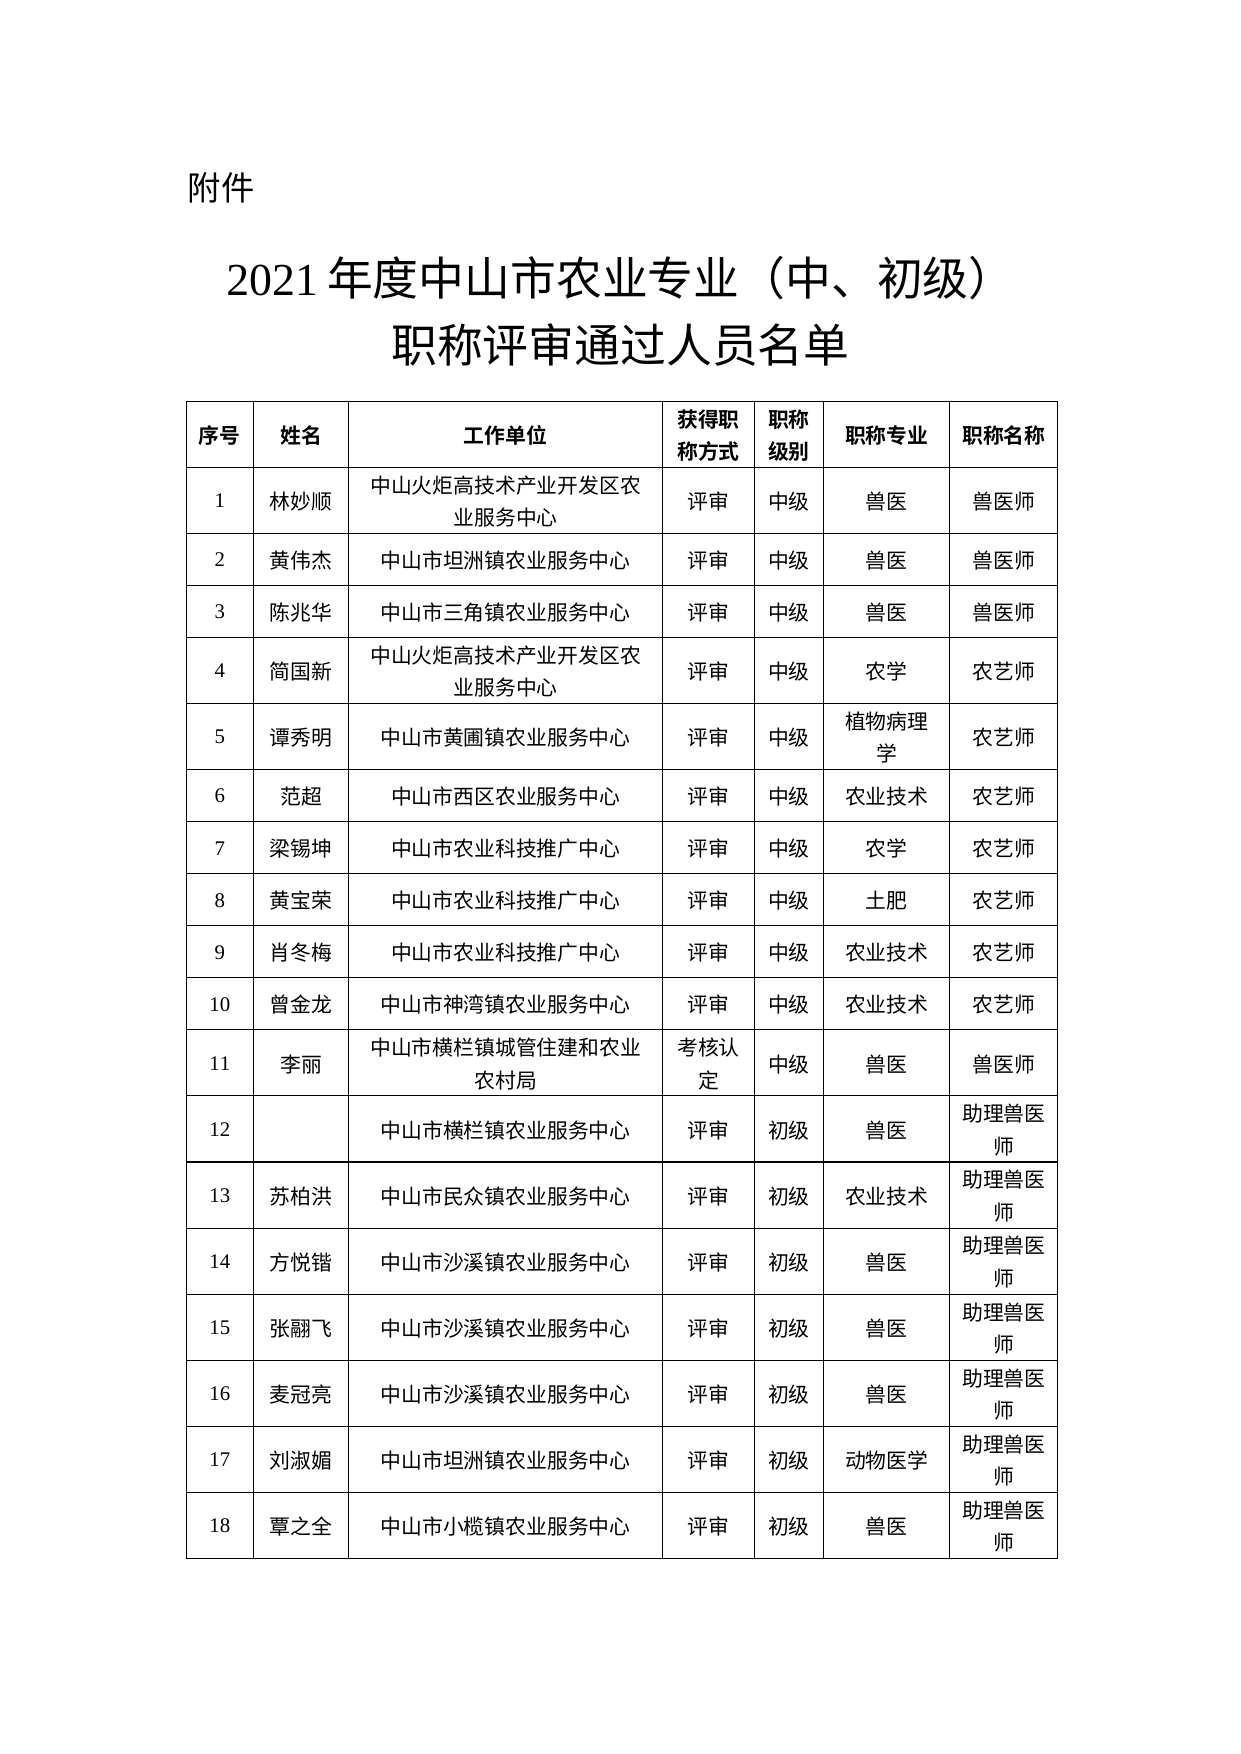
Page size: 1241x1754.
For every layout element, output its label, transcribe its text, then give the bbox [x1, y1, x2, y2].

table_cell 覃之全 [254, 1493, 348, 1558]
table_cell 1 [187, 468, 253, 533]
table_cell 农艺师 [950, 822, 1057, 873]
table_cell 兽医 [824, 1361, 949, 1426]
table_cell 考核认定 [663, 1030, 754, 1095]
table_header 获得职称方式 [663, 402, 754, 467]
table_cell 动物医学 [824, 1427, 949, 1492]
table_cell 肖冬梅 [254, 926, 348, 977]
table_cell 刘淑媚 [254, 1427, 348, 1492]
table_cell 中山市坦洲镇农业服务中心 [349, 1427, 662, 1492]
table_cell 10 [187, 978, 253, 1029]
table_cell 初级 [755, 1096, 823, 1161]
table_cell 评审 [663, 468, 754, 533]
table_cell 12 [187, 1096, 253, 1161]
table_cell 4 [187, 638, 253, 703]
table_cell 曾金龙 [254, 978, 348, 1029]
table_cell 中山市神湾镇农业服务中心 [349, 978, 662, 1029]
table_cell 2 [187, 534, 253, 585]
table_cell 土肥 [824, 874, 949, 925]
table_cell 评审 [663, 874, 754, 925]
table_cell 评审 [663, 704, 754, 769]
table_cell 评审 [663, 926, 754, 977]
table_cell 9 [187, 926, 253, 977]
table_cell 评审 [663, 638, 754, 703]
table_cell 兽医师 [950, 468, 1057, 533]
table_cell 中山市西区农业服务中心 [349, 770, 662, 821]
table_cell [254, 1096, 348, 1161]
table_cell 中山市沙溪镇农业服务中心 [349, 1295, 662, 1359]
table_cell 中山市横栏镇农业服务中心 [349, 1096, 662, 1161]
table_cell 初级 [755, 1229, 823, 1293]
table_cell 助理兽医师 [950, 1229, 1057, 1293]
table_cell 中山市小榄镇农业服务中心 [349, 1493, 662, 1558]
table_cell 麦冠亮 [254, 1361, 348, 1426]
table_cell 初级 [755, 1427, 823, 1492]
table_cell 中山市沙溪镇农业服务中心 [349, 1361, 662, 1426]
table_cell 中山市沙溪镇农业服务中心 [349, 1229, 662, 1293]
table_cell 兽医 [824, 586, 949, 637]
table_cell 兽医 [824, 1493, 949, 1558]
table_cell 评审 [663, 1229, 754, 1293]
table_cell 中级 [755, 926, 823, 977]
table_cell 评审 [663, 534, 754, 585]
table_cell 陈兆华 [254, 586, 348, 637]
table_cell 中级 [755, 822, 823, 873]
table_cell 助理兽医师 [950, 1163, 1057, 1227]
table_cell 中山市农业科技推广中心 [349, 822, 662, 873]
table_cell 谭秀明 [254, 704, 348, 769]
table_cell 农业技术 [824, 770, 949, 821]
table_cell 中山市坦洲镇农业服务中心 [349, 534, 662, 585]
table_cell 初级 [755, 1493, 823, 1558]
table_cell 3 [187, 586, 253, 637]
table_cell 中级 [755, 468, 823, 533]
table_cell 中山市横栏镇城管住建和农业农村局 [349, 1030, 662, 1095]
table_cell 兽医 [824, 1229, 949, 1293]
table_cell 农艺师 [950, 638, 1057, 703]
table_cell 农业技术 [824, 978, 949, 1029]
table_cell 中山市黄圃镇农业服务中心 [349, 704, 662, 769]
table_cell 评审 [663, 1427, 754, 1492]
table_cell 中山市农业科技推广中心 [349, 926, 662, 977]
table_cell 兽医师 [950, 586, 1057, 637]
table_cell 农业技术 [824, 926, 949, 977]
table_cell 中山市农业科技推广中心 [349, 874, 662, 925]
table_cell 中级 [755, 638, 823, 703]
table_cell 评审 [663, 1163, 754, 1227]
table_cell 农艺师 [950, 770, 1057, 821]
table_cell 农艺师 [950, 874, 1057, 925]
table_header 职称名称 [950, 402, 1057, 467]
table_header 职称级别 [755, 402, 823, 467]
table_cell 初级 [755, 1361, 823, 1426]
table_cell 初级 [755, 1295, 823, 1359]
text 2021年度中山市农业专业（中、初级） [187, 243, 1053, 309]
table_cell 中山市三角镇农业服务中心 [349, 586, 662, 637]
table_cell 李丽 [254, 1030, 348, 1095]
table_cell 中山火炬高技术产业开发区农业服务中心 [349, 468, 662, 533]
table_cell 中级 [755, 770, 823, 821]
table_header 职称专业 [824, 402, 949, 467]
table_cell 兽医 [824, 1096, 949, 1161]
table_cell 中级 [755, 874, 823, 925]
table_cell 方悦锴 [254, 1229, 348, 1293]
table_cell 评审 [663, 1295, 754, 1359]
table_cell 兽医 [824, 534, 949, 585]
table_cell 评审 [663, 586, 754, 637]
table_header 工作单位 [349, 402, 662, 467]
table_cell 评审 [663, 770, 754, 821]
table_cell 农艺师 [950, 978, 1057, 1029]
table_cell 兽医师 [950, 1030, 1057, 1095]
text 职称评审通过人员名单 [187, 309, 1053, 375]
table_cell 农艺师 [950, 704, 1057, 769]
table_cell 梁锡坤 [254, 822, 348, 873]
table_cell 18 [187, 1493, 253, 1558]
table_cell 中级 [755, 1030, 823, 1095]
table_cell 中级 [755, 978, 823, 1029]
table_cell 植物病理学 [824, 704, 949, 769]
table_cell 林妙顺 [254, 468, 348, 533]
table_cell 兽医师 [950, 534, 1057, 585]
table_cell 简国新 [254, 638, 348, 703]
table_cell 中山火炬高技术产业开发区农业服务中心 [349, 638, 662, 703]
subtitle 附件 [187, 162, 1053, 210]
table_cell 兽医 [824, 1030, 949, 1095]
table_cell 17 [187, 1427, 253, 1492]
table_cell 兽医 [824, 468, 949, 533]
table_cell 中级 [755, 704, 823, 769]
table_cell 7 [187, 822, 253, 873]
table_cell 农业技术 [824, 1163, 949, 1227]
table_cell 农学 [824, 638, 949, 703]
table_cell 15 [187, 1295, 253, 1359]
table_cell 农艺师 [950, 926, 1057, 977]
table_cell 范超 [254, 770, 348, 821]
table_cell 助理兽医师 [950, 1295, 1057, 1359]
table_header 序号 [187, 402, 253, 467]
table_cell 5 [187, 704, 253, 769]
table_cell 中级 [755, 586, 823, 637]
table_cell 评审 [663, 978, 754, 1029]
table_header 姓名 [254, 402, 348, 467]
table_cell 11 [187, 1030, 253, 1095]
table_cell 中级 [755, 534, 823, 585]
table_cell 黄宝荣 [254, 874, 348, 925]
table_cell 评审 [663, 1493, 754, 1558]
table_cell 张翮飞 [254, 1295, 348, 1359]
table_cell 评审 [663, 1096, 754, 1161]
table_cell 助理兽医师 [950, 1096, 1057, 1161]
table_cell 助理兽医师 [950, 1493, 1057, 1558]
table_cell 农学 [824, 822, 949, 873]
table_cell 兽医 [824, 1295, 949, 1359]
table_cell 6 [187, 770, 253, 821]
table_cell 中山市民众镇农业服务中心 [349, 1163, 662, 1227]
table_cell 8 [187, 874, 253, 925]
table_cell 助理兽医师 [950, 1427, 1057, 1492]
table_cell 16 [187, 1361, 253, 1426]
table_cell 评审 [663, 822, 754, 873]
table_cell 初级 [755, 1163, 823, 1227]
table_cell 助理兽医师 [950, 1361, 1057, 1426]
table_cell 14 [187, 1229, 253, 1293]
table_cell 13 [187, 1163, 253, 1227]
table_cell 黄伟杰 [254, 534, 348, 585]
table_cell 苏柏洪 [254, 1163, 348, 1227]
table_cell 评审 [663, 1361, 754, 1426]
